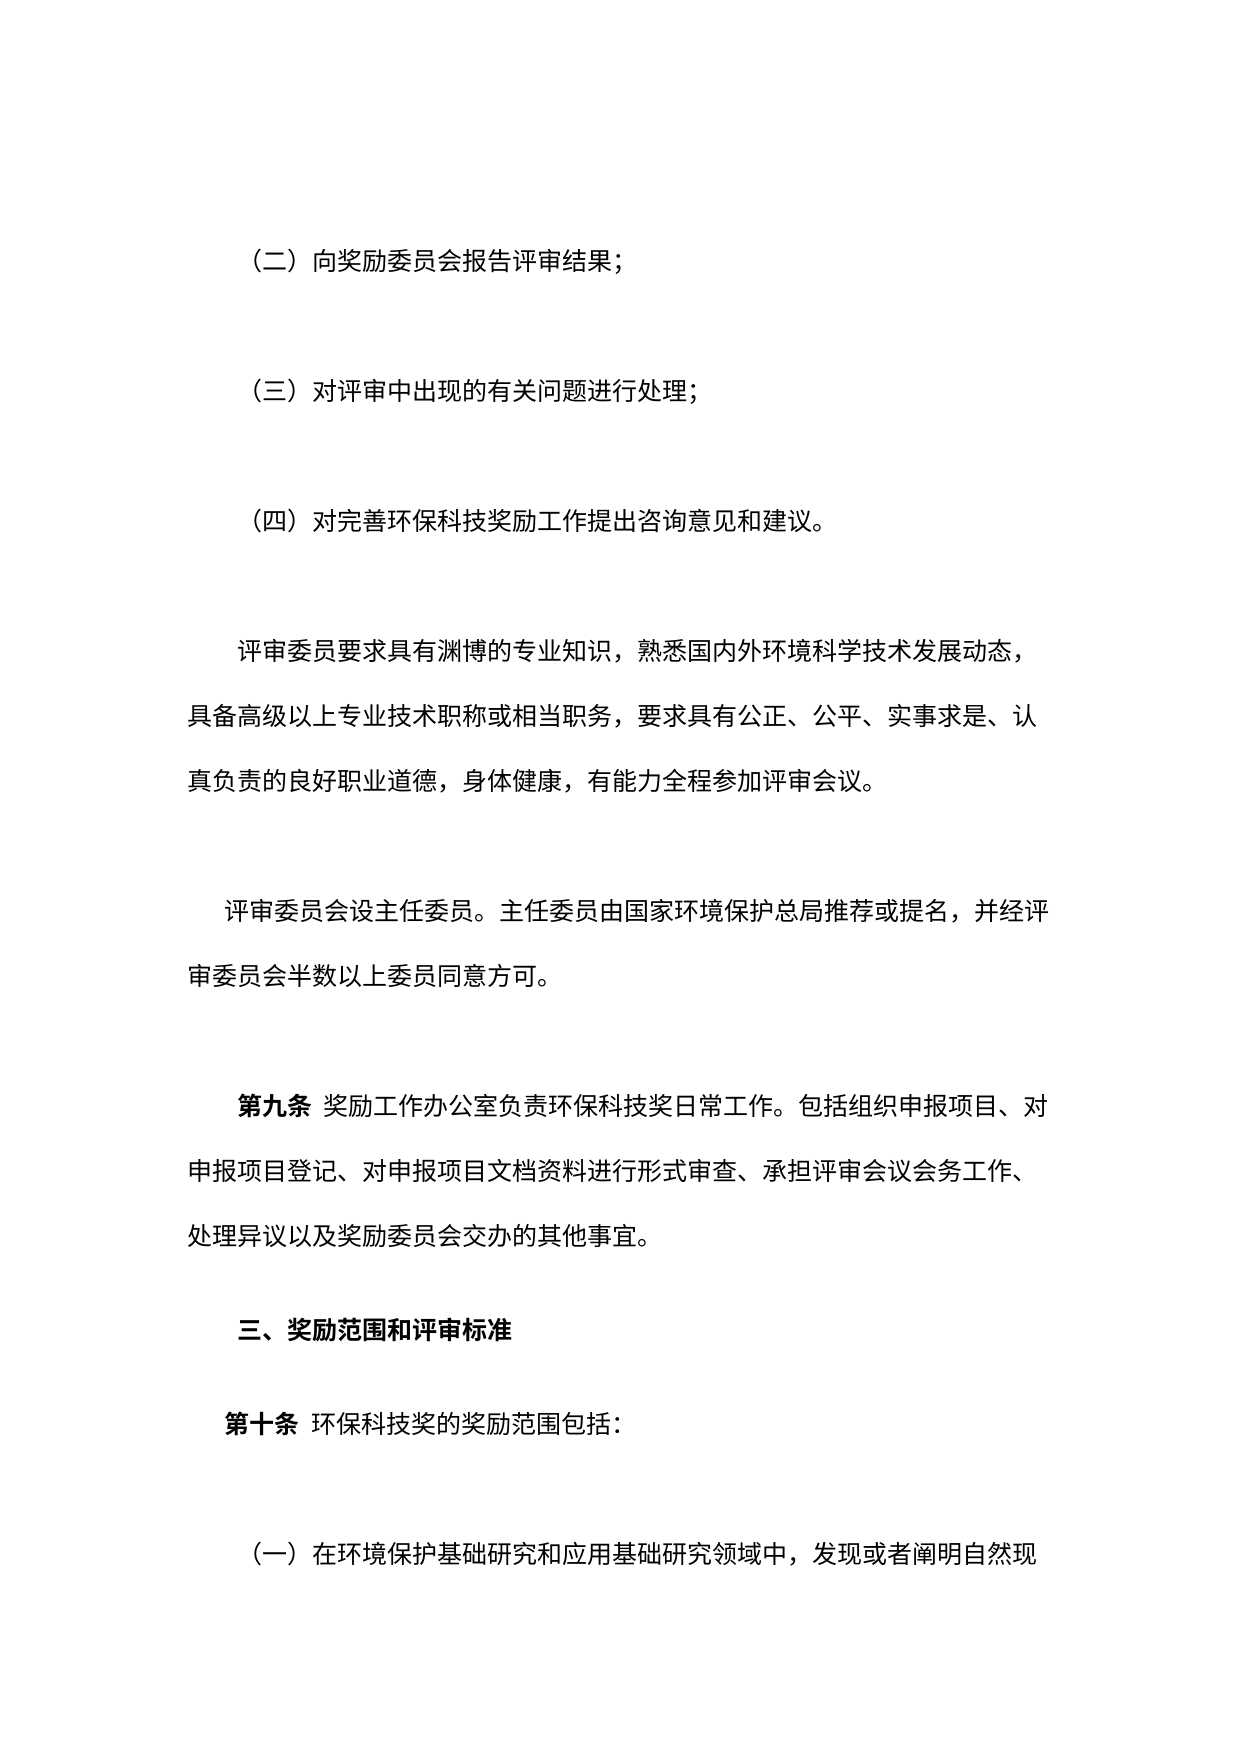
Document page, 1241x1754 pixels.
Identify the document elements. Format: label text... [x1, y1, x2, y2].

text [187, 1390, 1053, 1585]
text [187, 162, 1053, 1267]
text 三、奖励范围和评审标准 [187, 1296, 1053, 1361]
